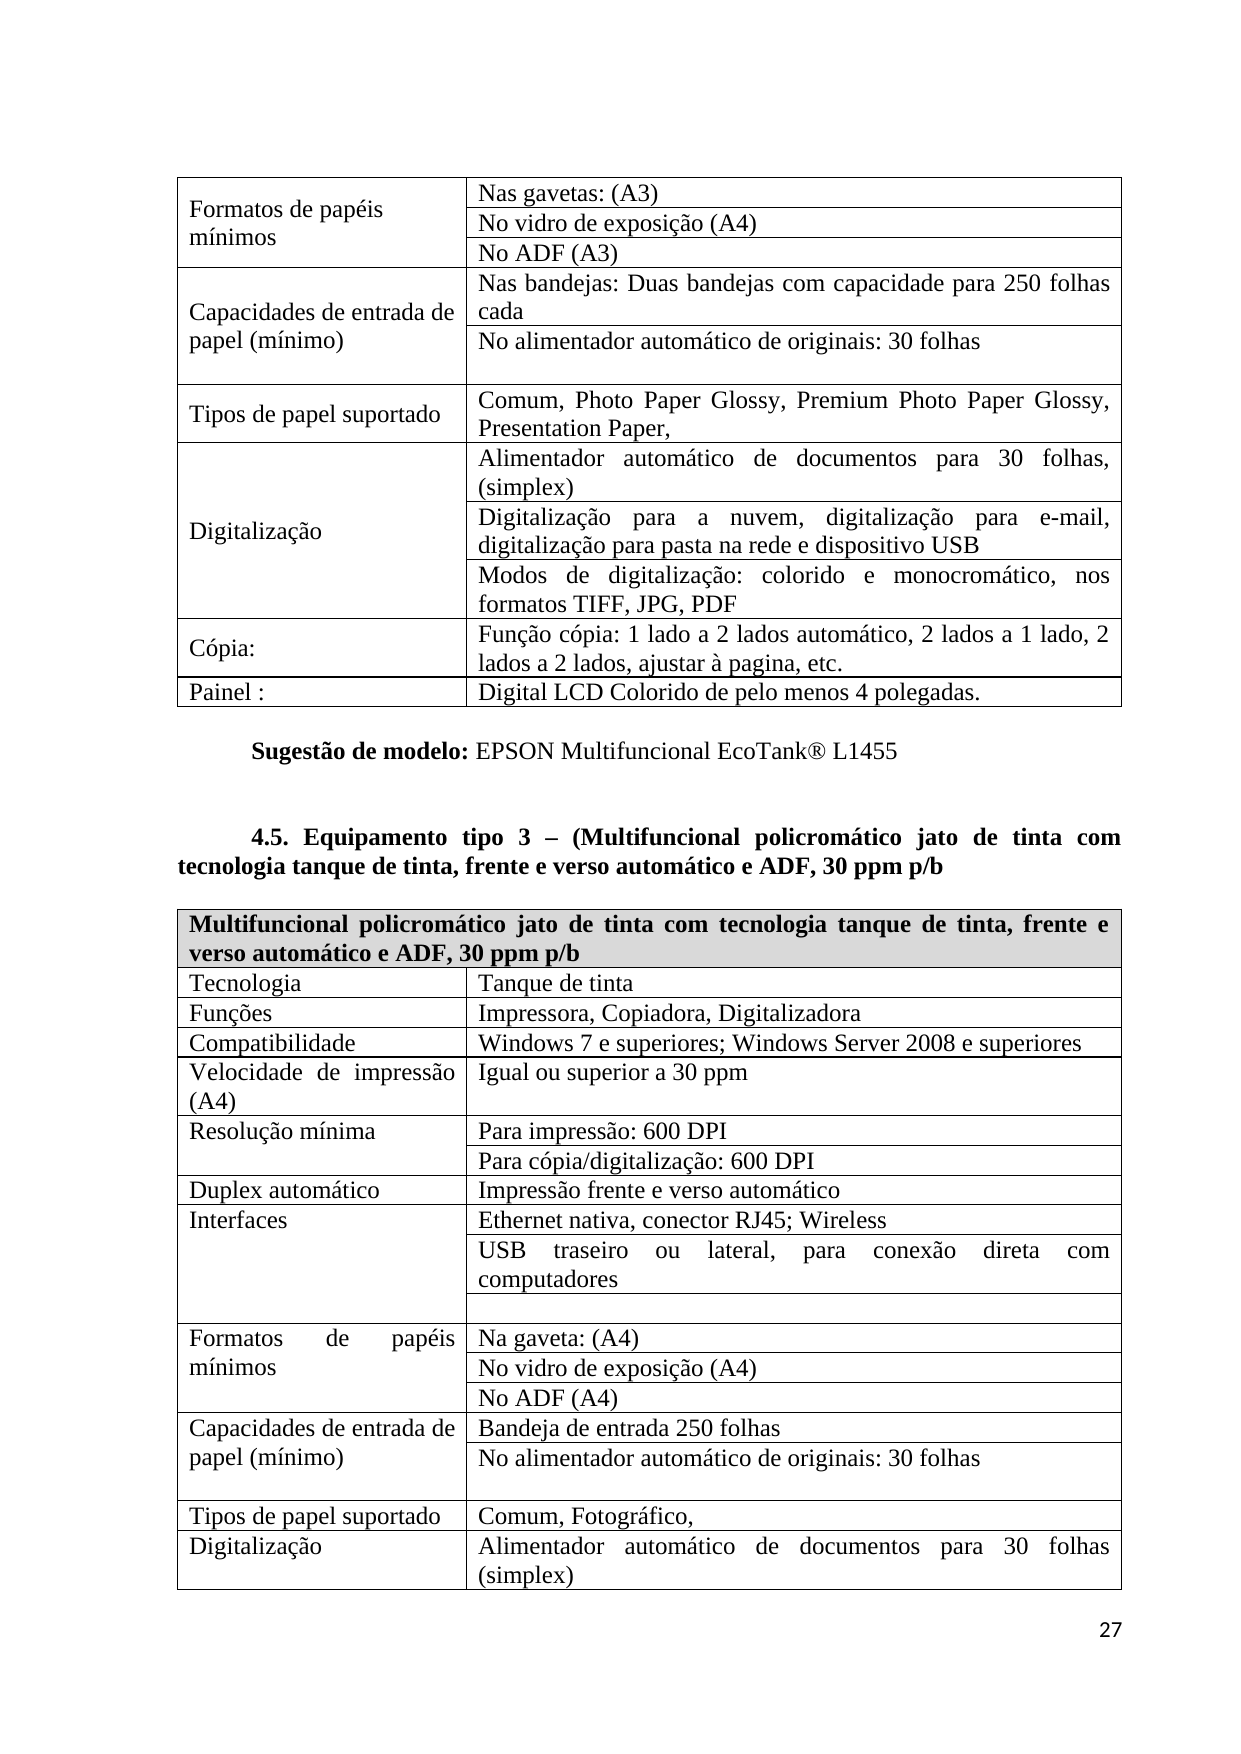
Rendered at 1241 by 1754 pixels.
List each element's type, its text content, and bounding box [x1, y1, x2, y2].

table_cell Digitalização [178, 443, 466, 618]
table_cell No vidro de exposição (A4) [467, 1353, 1121, 1382]
table_cell Alimentador automático de documentos para 30 folhas, (simplex) [467, 443, 1121, 501]
table_cell Impressão frente e verso automático [467, 1176, 1121, 1204]
table_cell Compatibilidade [178, 1028, 466, 1056]
table_cell Digitalização para a nuvem, digitalização para e-mail, digitalização para pasta na rede e dispositivo USB [467, 502, 1121, 559]
table_cell Nas bandejas: Duas bandejas com capacidade para 250 folhas cada [467, 268, 1121, 325]
table_cell Nas gavetas: (A3) [467, 178, 1121, 207]
table_cell Resolução mínima [178, 1116, 466, 1174]
table_cell Modos de digitalização: colorido e monocromático, nos formatos TIFF, JPG, PDF [467, 560, 1121, 618]
table_cell No alimentador automático de originais: 30 folhas [467, 326, 1121, 384]
table_cell Formatos de papéis mínimos [178, 178, 466, 267]
table_cell Ethernet nativa, conector RJ45; Wireless [467, 1205, 1121, 1234]
table_cell No ADF (A3) [467, 238, 1121, 267]
table_cell Comum, Fotográfico, [467, 1501, 1121, 1530]
table_cell Capacidades de entrada de papel (mínimo) [178, 268, 466, 384]
table_cell Igual ou superior a 30 ppm [467, 1058, 1121, 1115]
table_cell Bandeja de entrada 250 folhas [467, 1413, 1121, 1442]
table_cell Funções [178, 998, 466, 1027]
table_cell Impressora, Copiadora, Digitalizadora [467, 998, 1121, 1027]
table_cell Interfaces [178, 1205, 466, 1322]
table_cell Tanque de tinta [467, 968, 1121, 997]
table_cell [467, 1294, 1121, 1322]
text 4.5. Equipamento tipo 3 – (Multifuncional policromático jato de tinta com tecnologia tanque de tinta, frente e verso automático e ADF, 30 ppm p/b [177, 822, 1122, 880]
table_cell Para cópia/digitalização: 600 DPI [467, 1146, 1121, 1174]
table_cell No vidro de exposição (A4) [467, 208, 1121, 237]
table_cell Digital LCD Colorido de pelo menos 4 polegadas. [467, 678, 1121, 706]
table_header Multifuncional policromático jato de tinta com tecnologia tanque de tinta, frente e verso automático e ADF, 30 ppm p/b [178, 910, 1121, 967]
table_cell Digitalização [178, 1531, 466, 1588]
table_cell Capacidades de entrada de papel (mínimo) [178, 1413, 466, 1500]
table_cell Tecnologia [178, 968, 466, 997]
table_cell Painel : [178, 678, 466, 706]
table_cell Cópia: [178, 619, 466, 676]
table_cell Comum, Photo Paper Glossy, Premium Photo Paper Glossy, Presentation Paper, [467, 385, 1121, 442]
table_cell Windows 7 e superiores; Windows Server 2008 e superiores [467, 1028, 1121, 1056]
text Sugestão de modelo: EPSON Multifuncional EcoTank® L1455 [177, 736, 1122, 765]
table_cell Tipos de papel suportado [178, 1501, 466, 1530]
table_cell Na gaveta: (A4) [467, 1324, 1121, 1352]
table_cell USB traseiro ou lateral, para conexão direta com computadores [467, 1235, 1121, 1293]
table_cell Duplex automático [178, 1176, 466, 1204]
table_cell Tipos de papel suportado [178, 385, 466, 442]
table_cell Para impressão: 600 DPI [467, 1116, 1121, 1145]
table_cell No alimentador automático de originais: 30 folhas [467, 1443, 1121, 1500]
table_cell No ADF (A4) [467, 1383, 1121, 1412]
table_cell Alimentador automático de documentos para 30 folhas (simplex) [467, 1531, 1121, 1588]
table_cell Velocidade de impressão (A4) [178, 1058, 466, 1115]
table_cell Função cópia: 1 lado a 2 lados automático, 2 lados a 1 lado, 2 lados a 2 lados, ajustar à pagina, etc. [467, 619, 1121, 676]
table_cell Formatos de papéis mínimos [178, 1324, 466, 1412]
